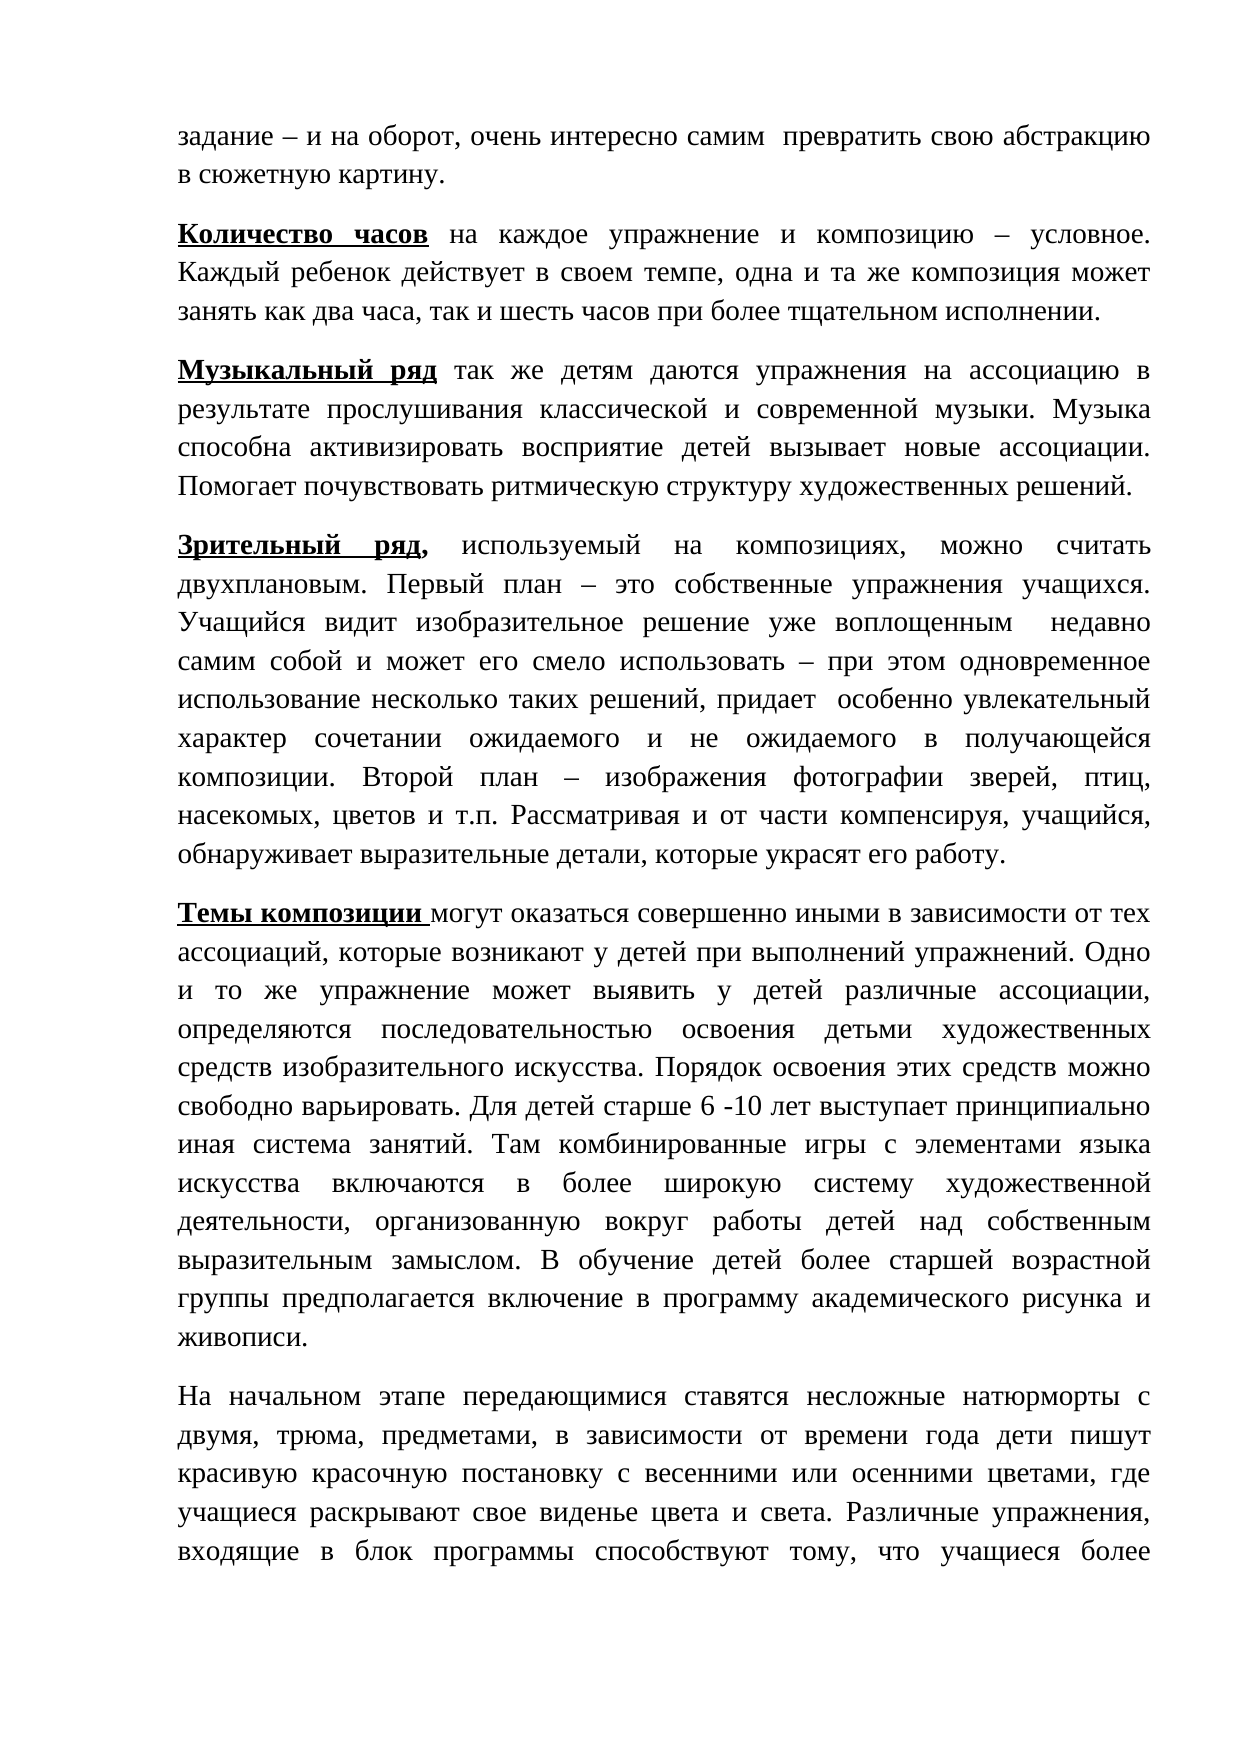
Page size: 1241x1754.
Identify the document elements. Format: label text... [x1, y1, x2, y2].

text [177, 1378, 1152, 1566]
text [177, 118, 1152, 190]
text Музыкальный ряд так же детям даются упражнения на ассоциацию в результате прослушивания классической и современной музыки. Музыка способна активизировать восприятие детей вызывает новые ассоциации. Помогает почувствовать ритмическую структуру художественных решений. [177, 352, 1152, 502]
text Темы композиции могут оказаться совершенно иными в зависимости от тех ассоциаций, которые возникают у детей при выполнений упражнений. Одно и то же упражнение может выявить у детей различные ассоциации, определяются последовательностью освоения детьми художественных средств изобразительного искусства. Порядок освоения этих средств можно свободно варьировать. Для детей старше 6 -10 лет выступает принципиально иная система занятий. Там комбинированные игры с элементами языка искусства включаются в более широкую систему художественной деятельности, организованную вокруг работы детей над собственным выразительным замыслом. В обучение детей более старшей возрастной группы предполагается включение в программу академического рисунка и живописи. [177, 895, 1152, 1353]
text Количество часов на каждое упражнение и композицию – условное. Каждый ребенок действует в своем темпе, одна и та же композиция может занять как два часа, так и шесть часов при более тщательном исполнении. [177, 216, 1152, 327]
text Зрительный ряд, используемый на композициях, можно считать двухплановым. Первый план – это собственные упражнения учащихся. Учащийся видит изобразительное решение уже воплощенным недавно самим собой и может его смело использовать – при этом одновременное использование несколько таких решений, придает особенно увлекательный характер сочетании ожидаемого и не ожидаемого в получающейся композиции. Второй план – изображения фотографии зверей, птиц, насекомых, цветов и т.п. Рассматривая и от части компенсируя, учащийся, обнаруживает выразительные детали, которые украсят его работу. [177, 527, 1152, 869]
